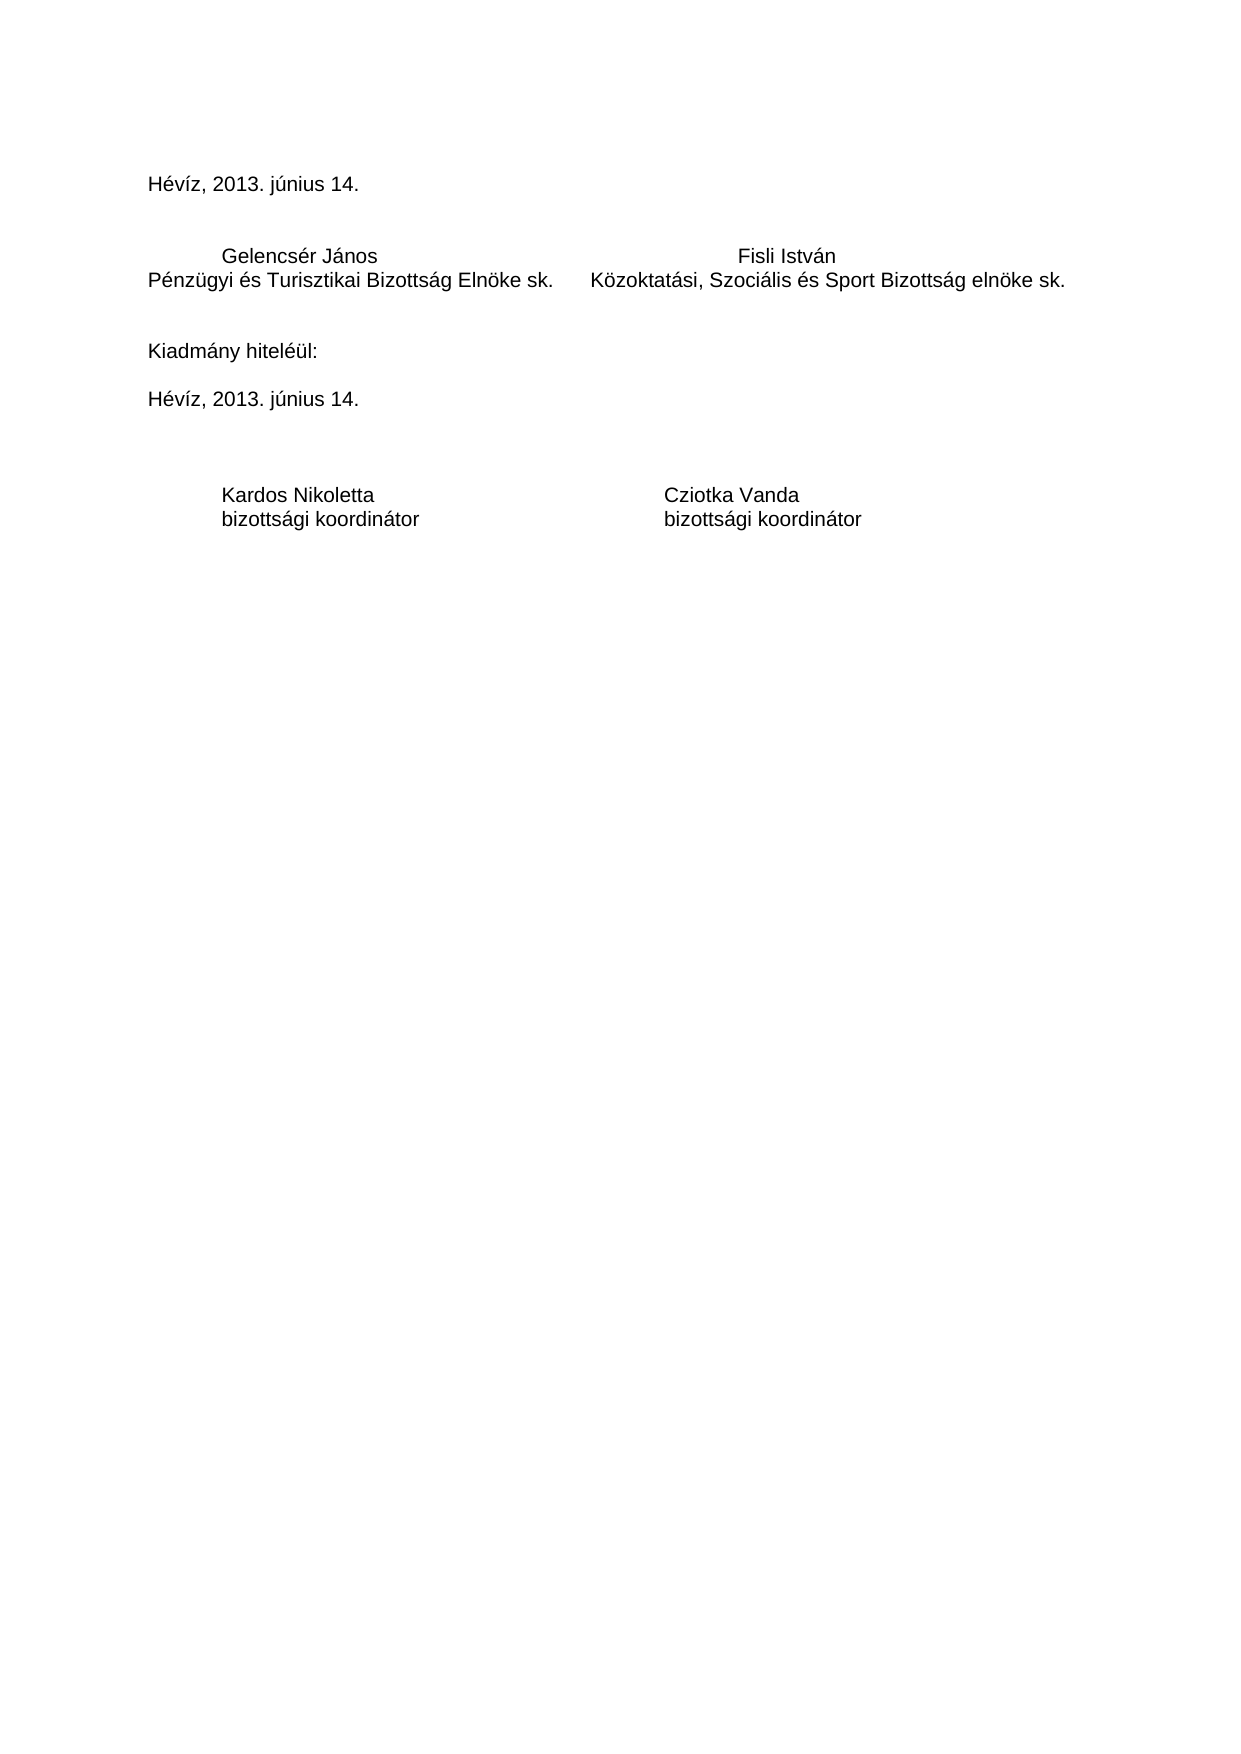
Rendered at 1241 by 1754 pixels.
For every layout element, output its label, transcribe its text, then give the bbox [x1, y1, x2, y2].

text Hévíz, 2013. június 14. [148, 387, 1093, 411]
text Hévíz, 2013. június 14. [148, 172, 1093, 196]
text Gelencsér János Fisli István [148, 243, 1093, 267]
text bizottsági koordinátor bizottsági koordinátor [221, 507, 1093, 531]
text Kardos Nikoletta Cziotka Vanda [221, 483, 1093, 507]
text Pénzügyi és Turisztikai Bizottság Elnöke sk. Közoktatási, Szociális és Sport Bizottság elnöke sk. [148, 267, 1093, 291]
text Kiadmány hiteléül: [148, 339, 1093, 363]
